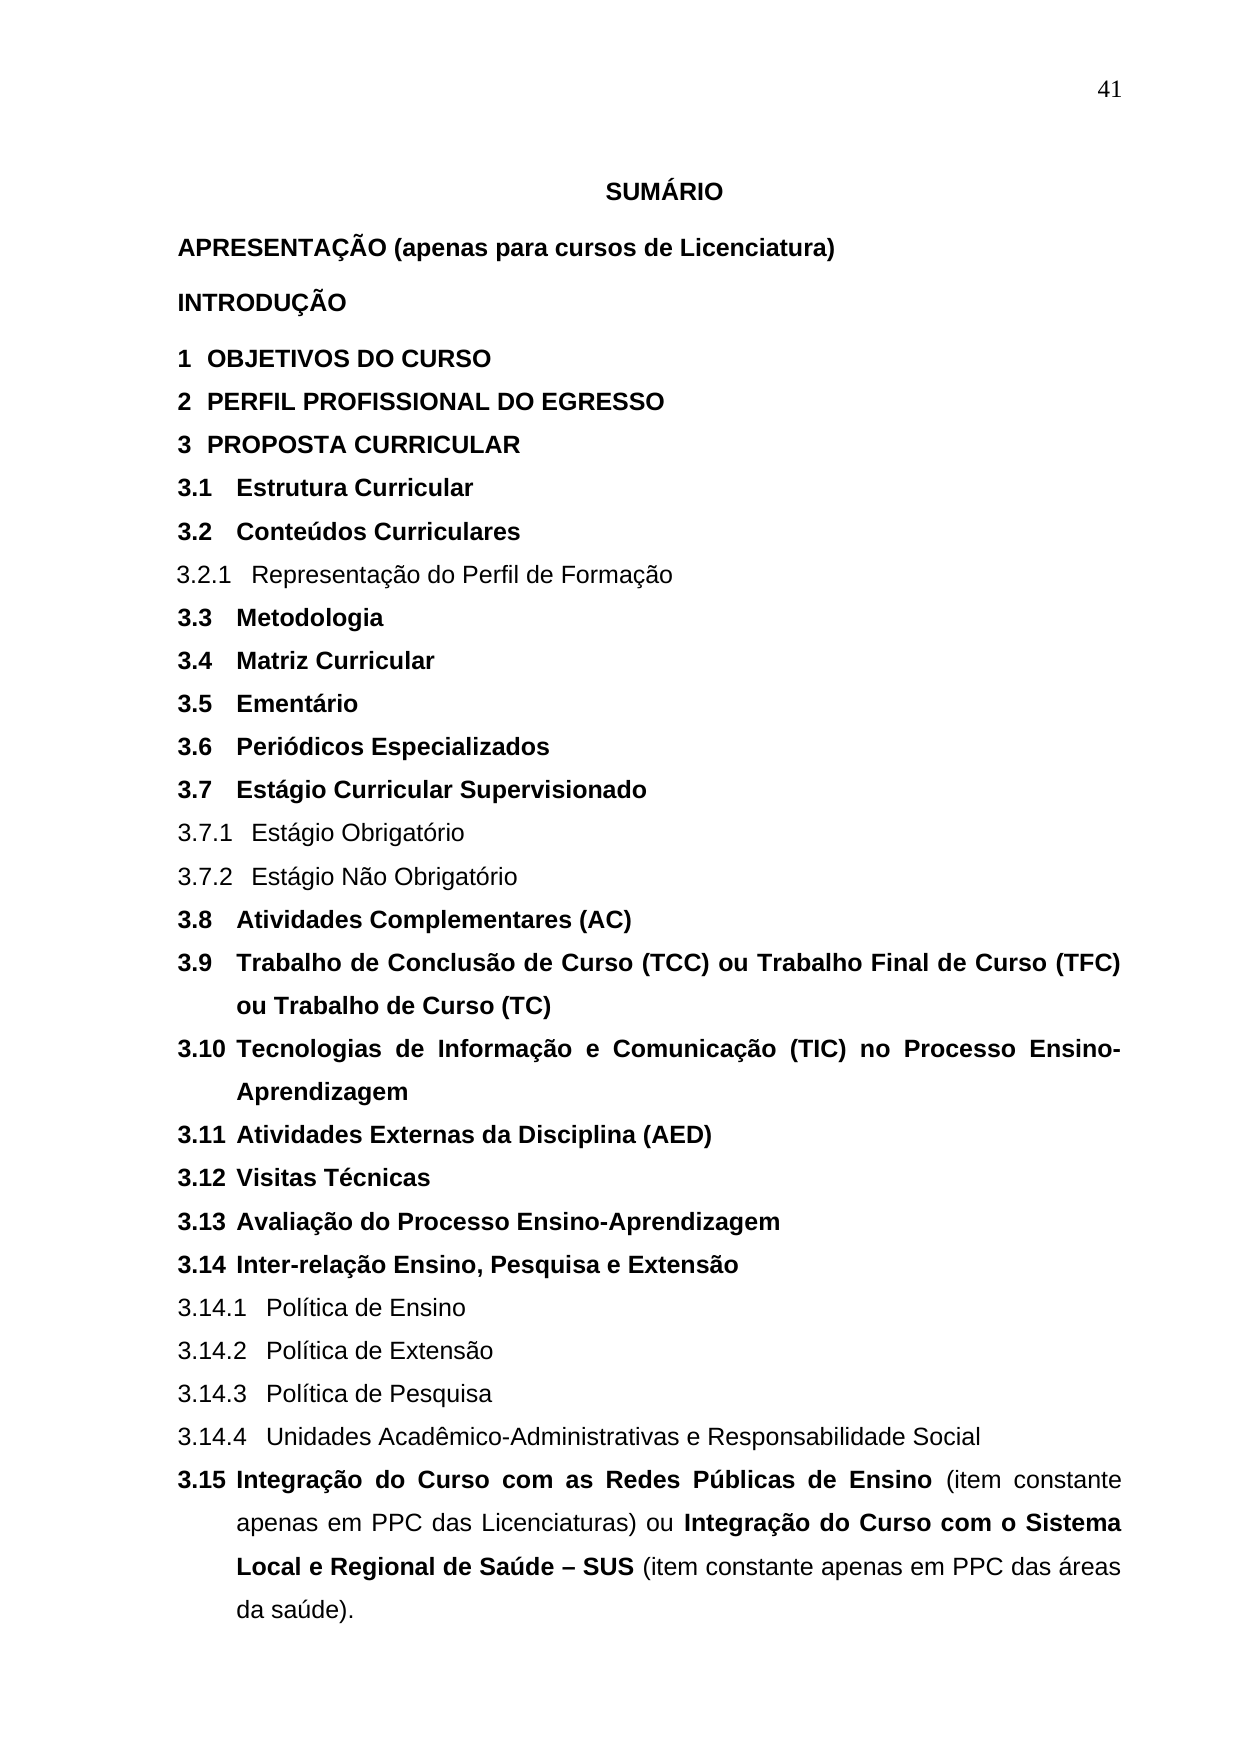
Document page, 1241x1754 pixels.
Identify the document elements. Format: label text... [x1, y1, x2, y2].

text APRESENTAÇÃO (apenas para cursos de Licenciatura) [177, 233, 1122, 262]
list Estágio Não Obrigatório [177, 862, 1122, 890]
list Periódicos Especializados [177, 732, 1122, 761]
list Política de Extensão [177, 1336, 1122, 1365]
list Atividades Complementares (AC) [177, 905, 1122, 933]
list Política de Ensino [177, 1293, 1122, 1322]
list Unidades Acadêmico-Administrativas e Responsabilidade Social [177, 1422, 1122, 1451]
list Metodologia [177, 603, 1122, 632]
list Matriz Curricular [177, 646, 1122, 675]
list Trabalho de Conclusão de Curso (TCC) ou Trabalho Final de Curso (TFC) ou Trabalho de Curso (TC) [177, 948, 1122, 1020]
list Integração do Curso com as Redes Públicas de Ensino (item constante apenas em PPC das Licenciaturas) ou Integração do Curso com o Sistema Local e Regional de Saúde – SUS (item constante apenas em PPC das áreas da saúde). [177, 1465, 1122, 1623]
list Conteúdos Curriculares [177, 517, 1122, 545]
list Visitas Técnicas [177, 1163, 1122, 1192]
list Representação do Perfil de Formação [176, 560, 1122, 588]
list Política de Pesquisa [177, 1379, 1122, 1408]
list Estrutura Curricular [177, 473, 1122, 502]
list PROPOSTA CURRICULAR [177, 430, 1122, 459]
list Estágio Obrigatório [177, 818, 1122, 847]
list Atividades Externas da Disciplina (AED) [177, 1120, 1122, 1149]
list SUMÁRIO [207, 177, 1122, 206]
list Ementário [177, 689, 1122, 718]
list Inter-relação Ensino, Pesquisa e Extensão [177, 1250, 1122, 1278]
list Avaliação do Processo Ensino-Aprendizagem [177, 1207, 1122, 1235]
list Tecnologias de Informação e Comunicação (TIC) no Processo Ensino-Aprendizagem [177, 1034, 1122, 1106]
list OBJETIVOS DO CURSO [177, 344, 1122, 373]
list PERFIL PROFISSIONAL DO EGRESSO [177, 387, 1122, 416]
list Estágio Curricular Supervisionado [177, 775, 1122, 804]
text INTRODUÇÃO [177, 288, 1122, 317]
